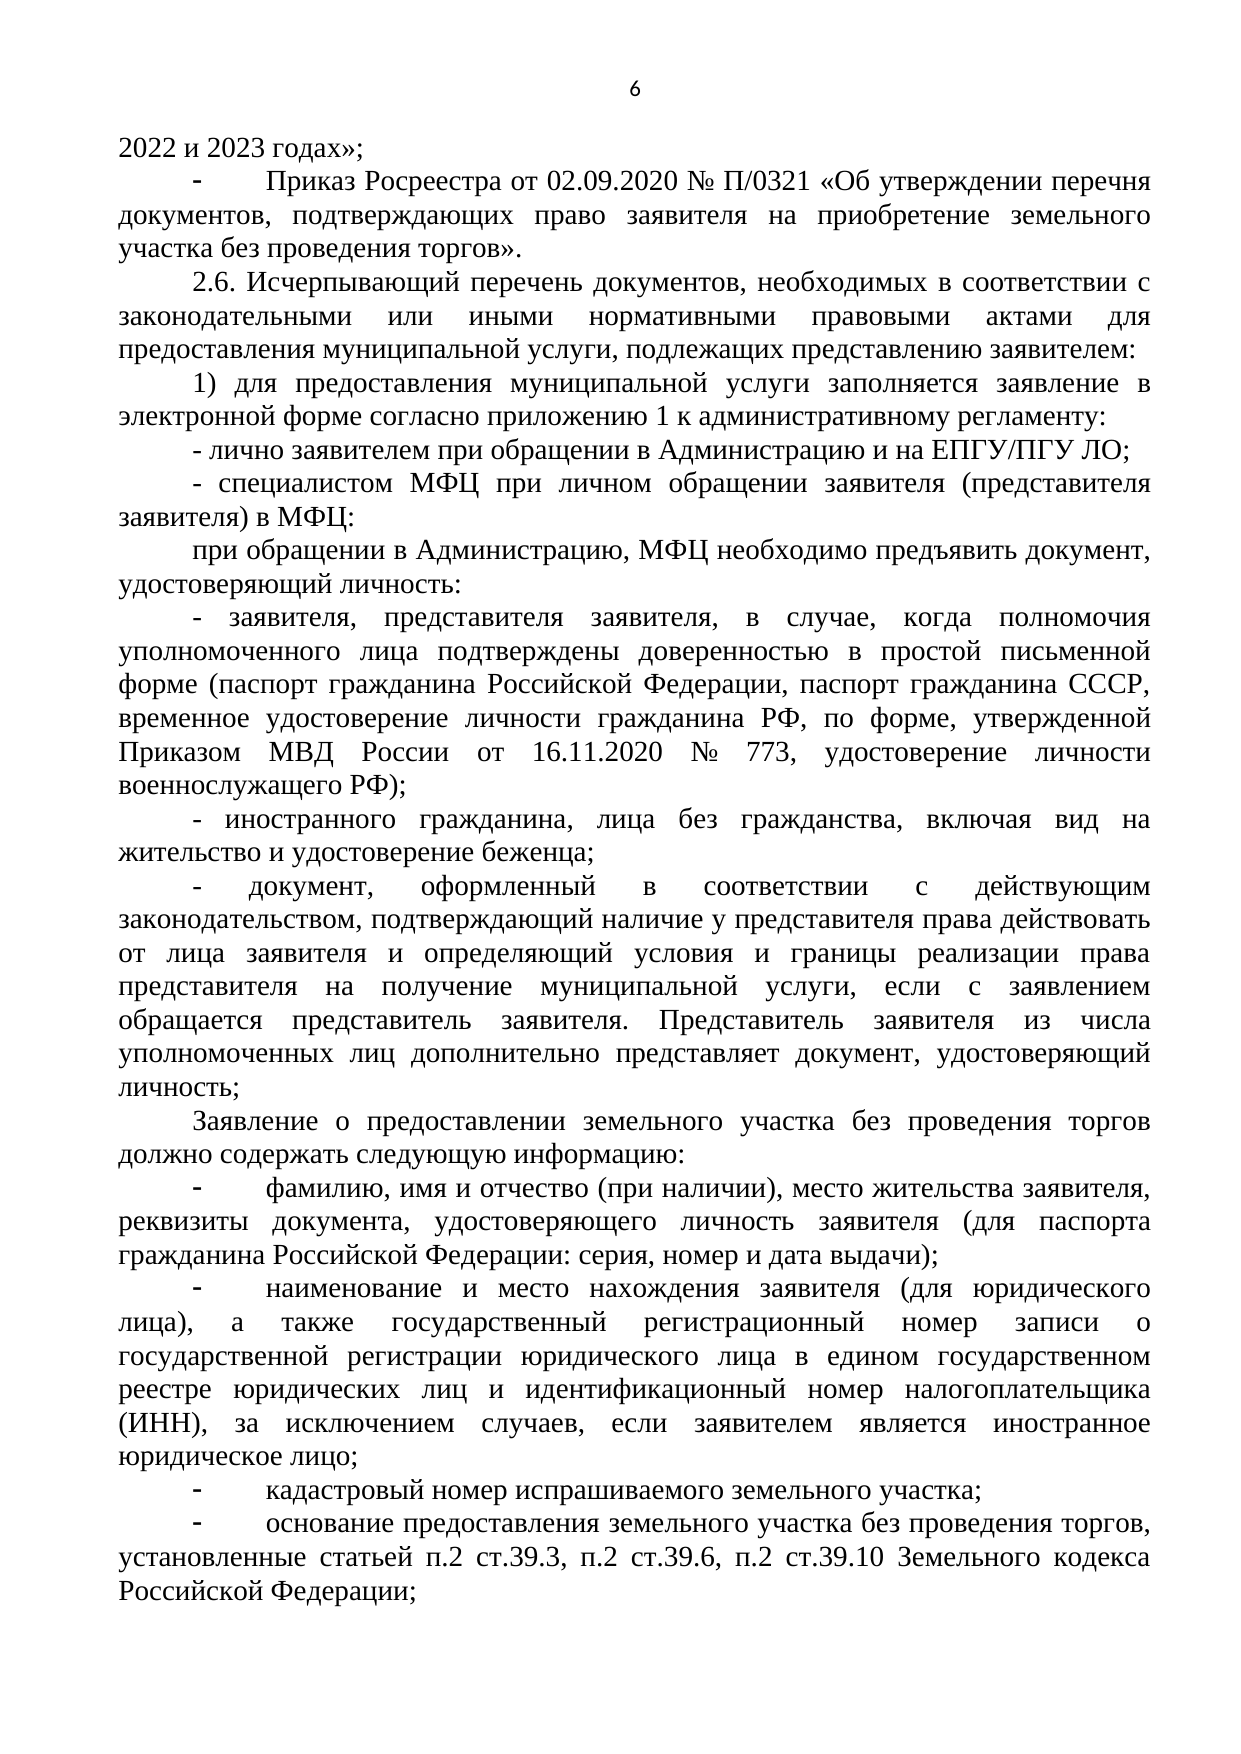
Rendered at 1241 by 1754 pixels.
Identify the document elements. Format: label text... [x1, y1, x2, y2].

text - документ, оформленный в соответствии с действующим законодательством, подтверждающий наличие у представителя права действовать от лица заявителя и определяющий условия и границы реализации права представителя на получение муниципальной услуги, если с заявлением обращается представитель заявителя. Представитель заявителя из числа уполномоченных лиц дополнительно представляет документ, удостоверяющий личность; [118, 868, 1152, 1103]
text - лично заявителем при обращении в Администрацию и на ЕПГУ/ПГУ ЛО; [118, 432, 1152, 465]
list Приказ Росреестра от 02.09.2020 № П/0321 «Об утверждении перечня документов, подтверждающих право заявителя на приобретение земельного участка без проведения торгов». [118, 163, 1152, 264]
text при обращении в Администрацию, МФЦ необходимо предъявить документ, удостоверяющий личность: [118, 532, 1152, 599]
text - специалистом МФЦ при личном обращении заявителя (представителя заявителя) в МФЦ: [118, 465, 1152, 532]
text Заявление о предоставлении земельного участка без проведения торгов должно содержать следующую информацию: [118, 1103, 1152, 1170]
text - заявителя, представителя заявителя, в случае, когда полномочия уполномоченного лица подтверждены доверенностью в простой письменной форме (паспорт гражданина Российской Федерации, паспорт гражданина СССР, временное удостоверение личности гражданина РФ, по форме, утвержденной Приказом МВД России от 16.11.2020 № 773, удостоверение личности военнослужащего РФ); [118, 599, 1152, 801]
list основание предоставления земельного участка без проведения торгов, установленные статьей п.2 ст.39.3, п.2 ст.39.6, п.2 ст.39.10 Земельного кодекса Российской Федерации; [118, 1505, 1152, 1606]
list фамилию, имя и отчество (при наличии), место жительства заявителя, реквизиты документа, удостоверяющего личность заявителя (для паспорта гражданина Российской Федерации: серия, номер и дата выдачи); [118, 1170, 1152, 1270]
list наименование и место нахождения заявителя (для юридического лица), а также государственный регистрационный номер записи о государственной регистрации юридического лица в едином государственном реестре юридических лиц и идентификационный номер налогоплательщика (ИНН), за исключением случаев, если заявителем является иностранное юридическое лицо; [118, 1270, 1152, 1472]
text 2.6. Исчерпывающий перечень документов, необходимых в соответствии с законодательными или иными нормативными правовыми актами для предоставления муниципальной услуги, подлежащих представлению заявителем: [118, 264, 1152, 365]
text 1) для предоставления муниципальной услуги заполняется заявление в электронной форме согласно приложению 1 к административному регламенту: [118, 365, 1152, 432]
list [118, 130, 1152, 163]
list кадастровый номер испрашиваемого земельного участка; [118, 1472, 1152, 1505]
text - иностранного гражданина, лица без гражданства, включая вид на жительство и удостоверение беженца; [118, 801, 1152, 868]
